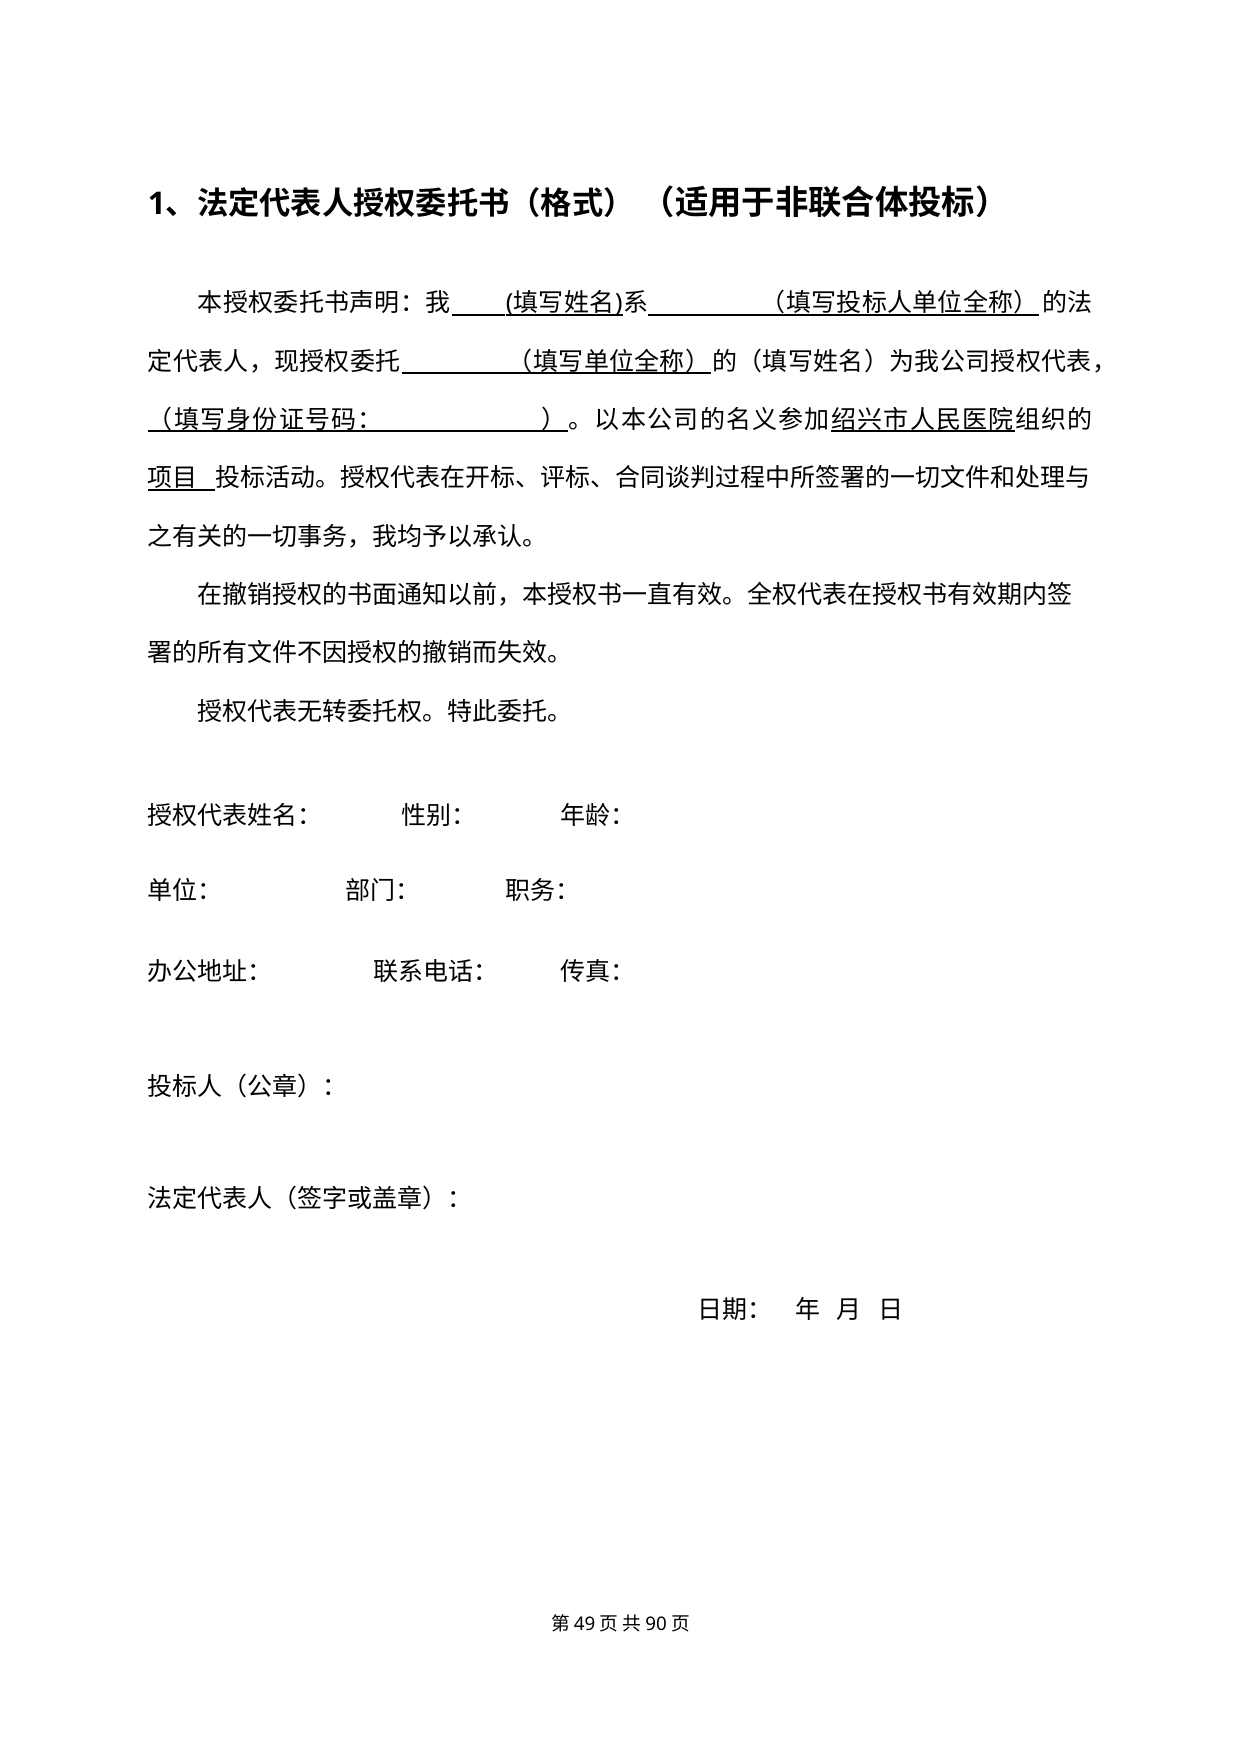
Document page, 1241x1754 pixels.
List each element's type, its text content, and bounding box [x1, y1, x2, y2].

text 投标人（公章）： [148, 1065, 1093, 1102]
text 本授权委托书声明：我 (填写姓名)系 （填写投标人单位全称）的法定代表人，现授权委托 （填写单位全称）的（填写姓名）为我公司授权代表，（填写身份证号码： ）。以本公司的名义参加绍兴市人民医院组织的 项目 投标活动。授权代表在开标、评标、合同谈判过程中所签署的一切文件和处理与之有关的一切事务，我均予以承认。 [148, 265, 1093, 557]
text 1、法定代表人授权委托书（格式） （适用于非联合体投标） [148, 148, 1093, 231]
text 日期： 年 月 日 [148, 1290, 1093, 1326]
text 在撤销授权的书面通知以前，本授权书一直有效。全权代表在授权书有效期内签署的所有文件不因授权的撤销而失效。 [148, 557, 1093, 673]
text 办公地址： 联系电话： 传真： [148, 944, 1093, 990]
text 法定代表人（签字或盖章）： [148, 1177, 1093, 1215]
text 授权代表姓名： 性别： 年龄： [148, 794, 1093, 832]
text 授权代表无转委托权。特此委托。 [148, 673, 1093, 732]
text 单位： 部门： 职务： [148, 869, 1093, 907]
